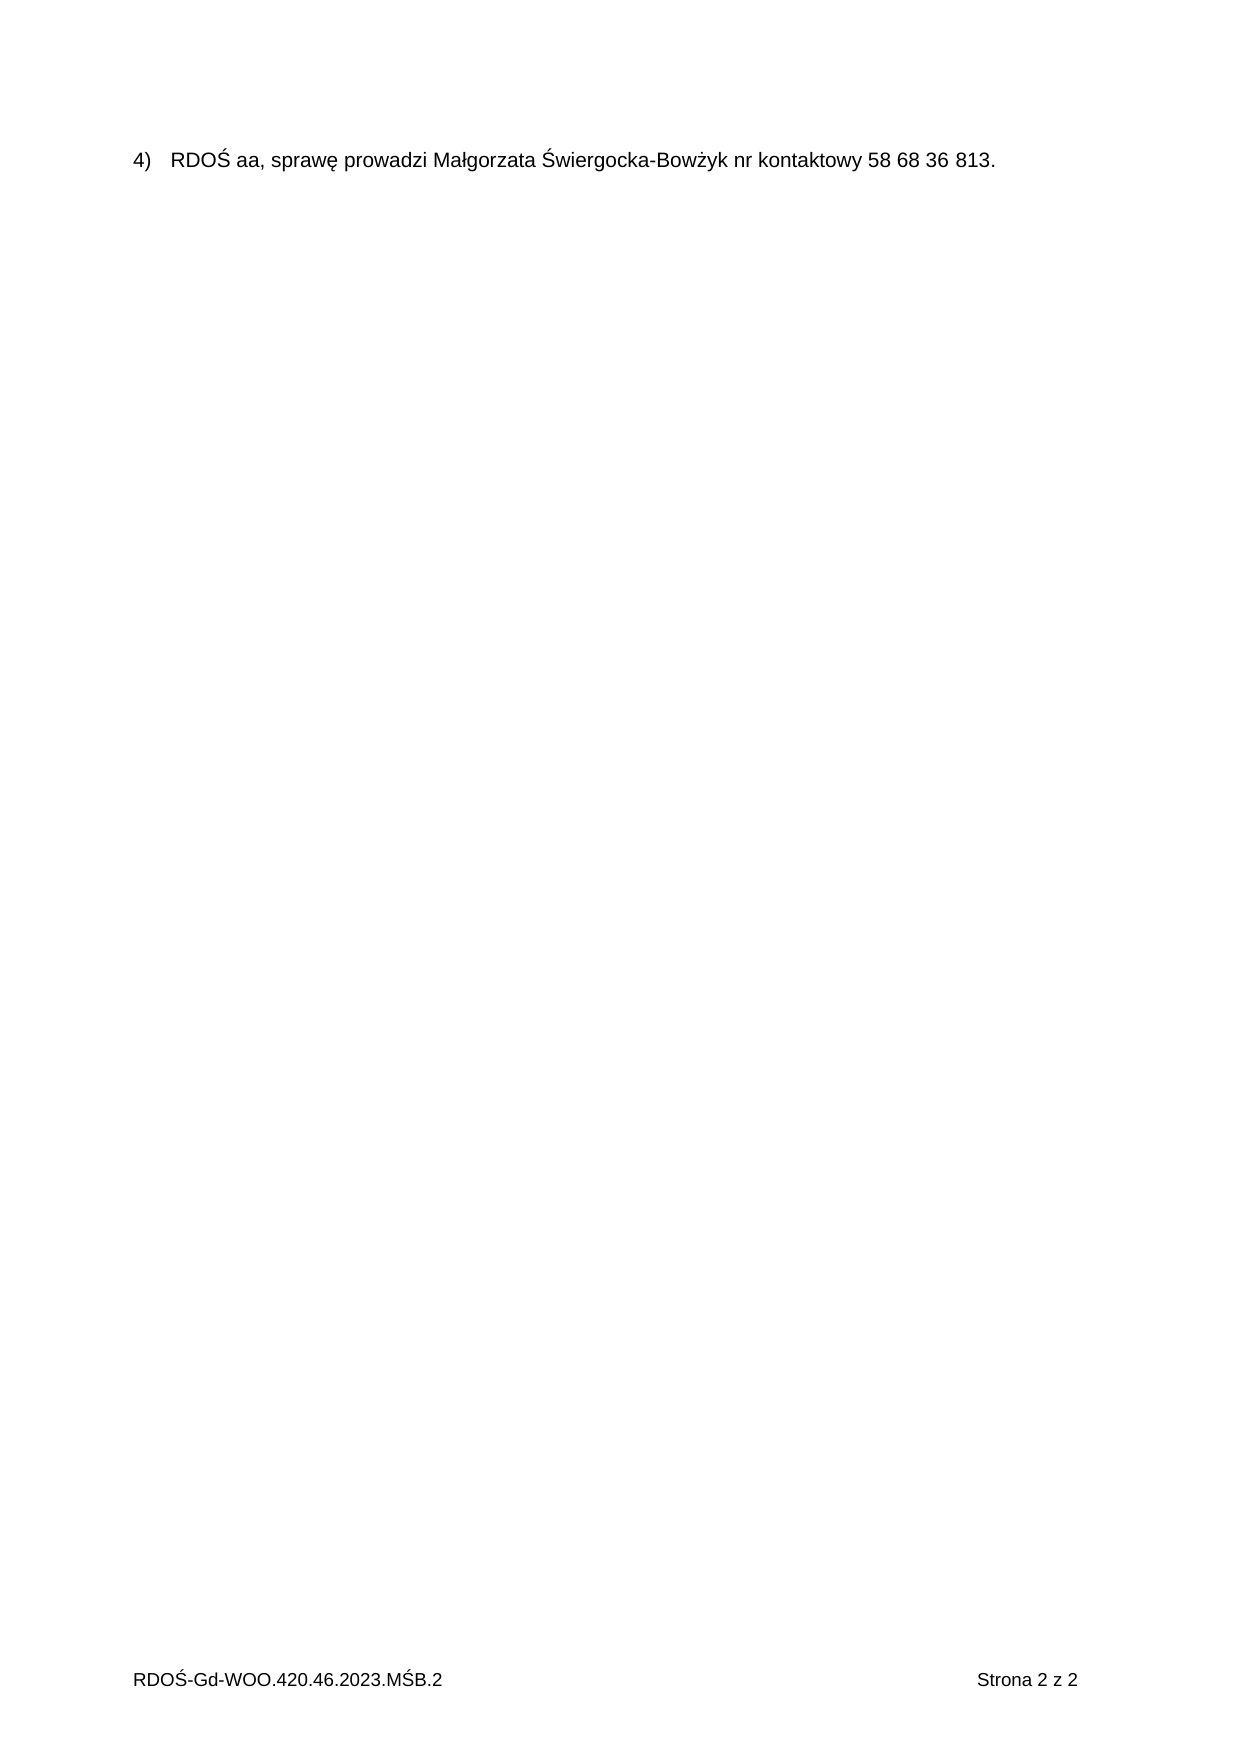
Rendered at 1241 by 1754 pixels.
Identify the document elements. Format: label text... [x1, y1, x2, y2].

list RDOŚ aa, sprawę prowadzi Małgorzata Świergocka-Bowżyk nr kontaktowy 58 68 36 813. [133, 148, 1107, 172]
